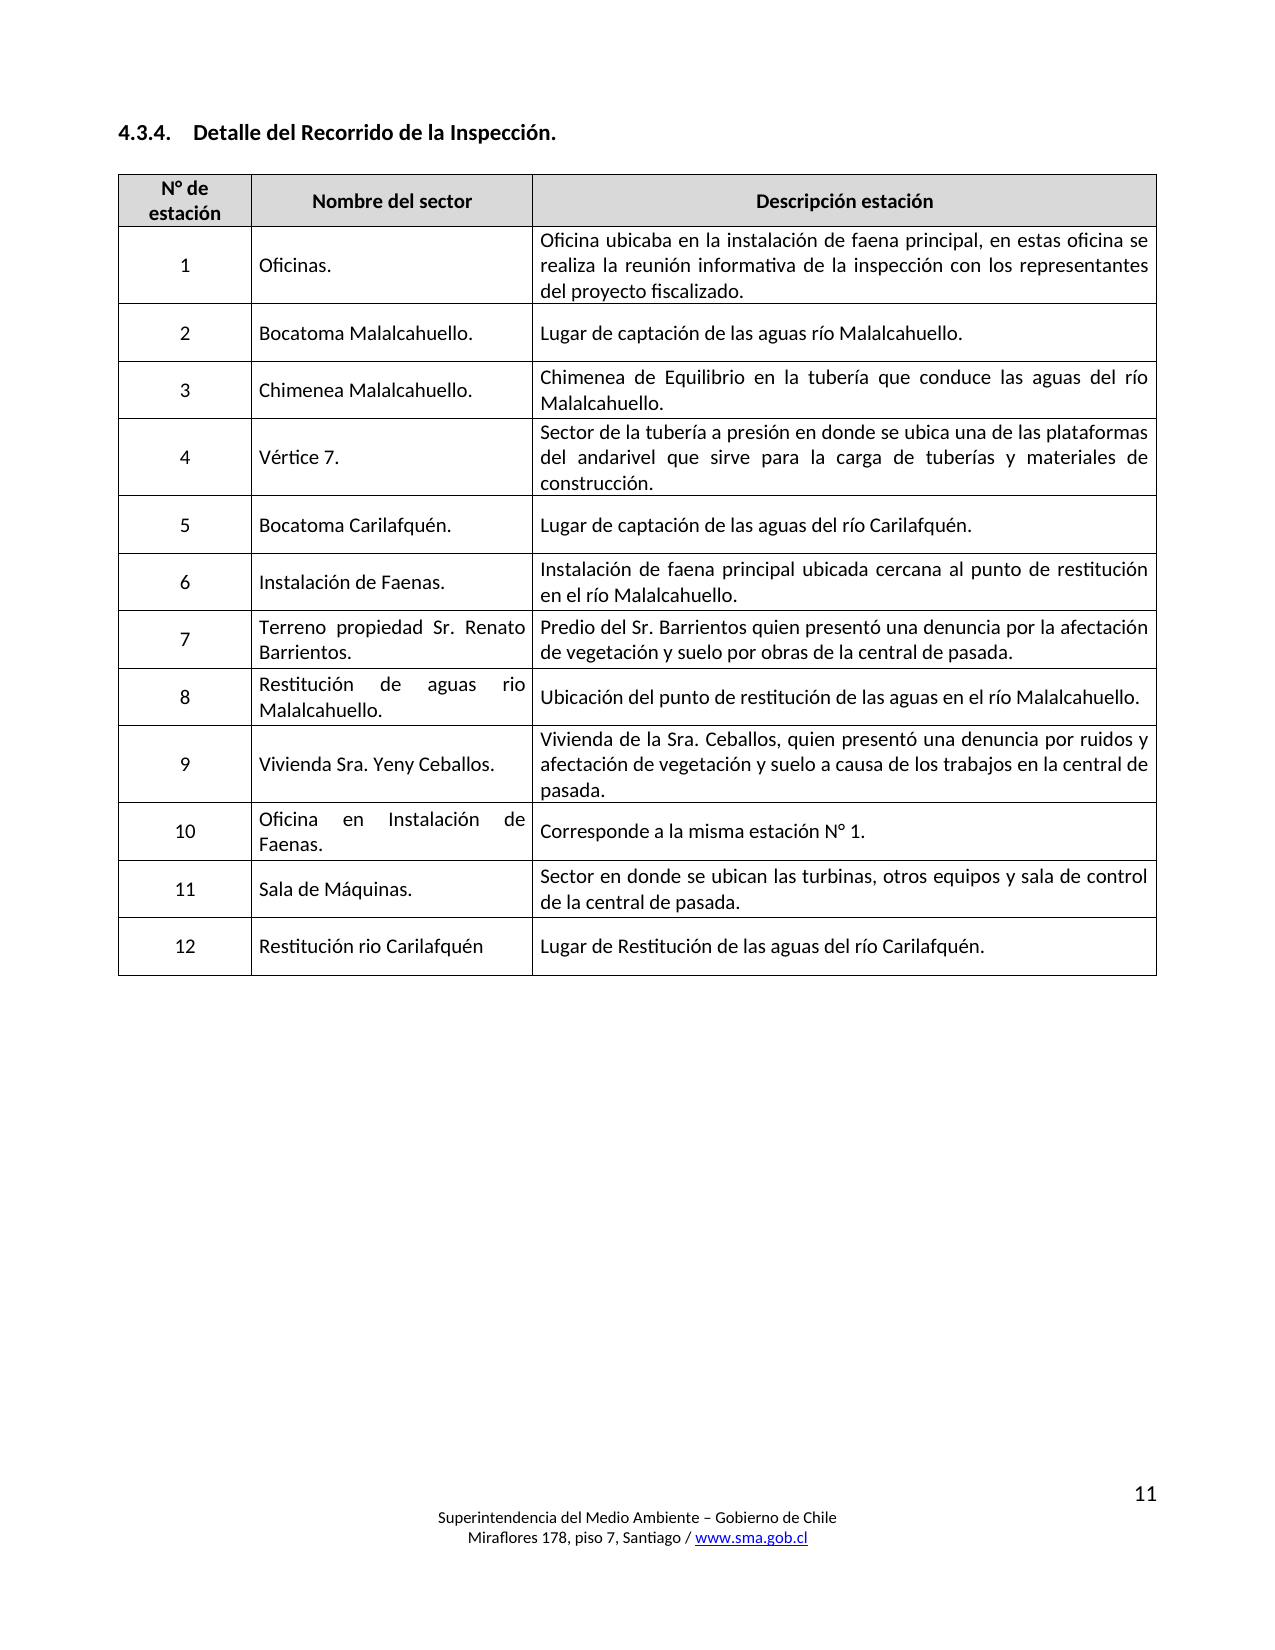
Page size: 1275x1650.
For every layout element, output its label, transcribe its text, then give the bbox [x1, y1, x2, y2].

table_cell 2 [119, 304, 251, 361]
table_cell 8 [119, 669, 251, 725]
table_cell Chimenea Malalcahuello. [252, 362, 532, 418]
table_cell Vivienda Sra. Yeny Ceballos. [252, 726, 532, 802]
table_cell Instalación de Faenas. [252, 554, 532, 610]
table_cell 10 [119, 803, 251, 860]
subtitle Detalle del Recorrido de la Inspección. [118, 118, 1157, 146]
table_cell Predio del Sr. Barrientos quien presentó una denuncia por la afectación de vegetación y suelo por obras de la central de pasada. [533, 611, 1156, 668]
table_cell Terreno propiedad Sr. Renato Barrientos. [252, 611, 532, 668]
table_cell 11 [119, 861, 251, 917]
table_cell Sector en donde se ubican las turbinas, otros equipos y sala de control de la central de pasada. [533, 861, 1156, 917]
table_cell 9 [119, 726, 251, 802]
table_cell Sector de la tubería a presión en donde se ubica una de las plataformas del andarivel que sirve para la carga de tuberías y materiales de construcción. [533, 419, 1156, 495]
table_cell 12 [119, 918, 251, 974]
table_cell 3 [119, 362, 251, 418]
table_cell Lugar de captación de las aguas del río Carilafquén. [533, 496, 1156, 553]
table_cell Oficinas. [252, 227, 532, 303]
table_cell Sala de Máquinas. [252, 861, 532, 917]
table_cell Corresponde a la misma estación N° 1. [533, 803, 1156, 860]
table_cell Bocatoma Malalcahuello. [252, 304, 532, 361]
table_header Descripción estación [533, 175, 1156, 226]
table_cell Oficina en Instalación de Faenas. [252, 803, 532, 860]
table_cell Vértice 7. [252, 419, 532, 495]
table_cell Restitución de aguas rio Malalcahuello. [252, 669, 532, 725]
table_cell Instalación de faena principal ubicada cercana al punto de restitución en el río Malalcahuello. [533, 554, 1156, 610]
table_cell 6 [119, 554, 251, 610]
table_header N° de estación [119, 175, 251, 226]
table_cell Restitución rio Carilafquén [252, 918, 532, 974]
table_cell 7 [119, 611, 251, 668]
table_cell Bocatoma Carilafquén. [252, 496, 532, 553]
table_cell Oficina ubicaba en la instalación de faena principal, en estas oficina se realiza la reunión informativa de la inspección con los representantes del proyecto fiscalizado. [533, 227, 1156, 303]
table_cell Chimenea de Equilibrio en la tubería que conduce las aguas del río Malalcahuello. [533, 362, 1156, 418]
table_cell 1 [119, 227, 251, 303]
table_cell Lugar de Restitución de las aguas del río Carilafquén. [533, 918, 1156, 974]
table_cell Ubicación del punto de restitución de las aguas en el río Malalcahuello. [533, 669, 1156, 725]
table_cell 5 [119, 496, 251, 553]
table_cell 4 [119, 419, 251, 495]
table_header Nombre del sector [252, 175, 532, 226]
table_cell Vivienda de la Sra. Ceballos, quien presentó una denuncia por ruidos y afectación de vegetación y suelo a causa de los trabajos en la central de pasada. [533, 726, 1156, 802]
table_cell Lugar de captación de las aguas río Malalcahuello. [533, 304, 1156, 361]
